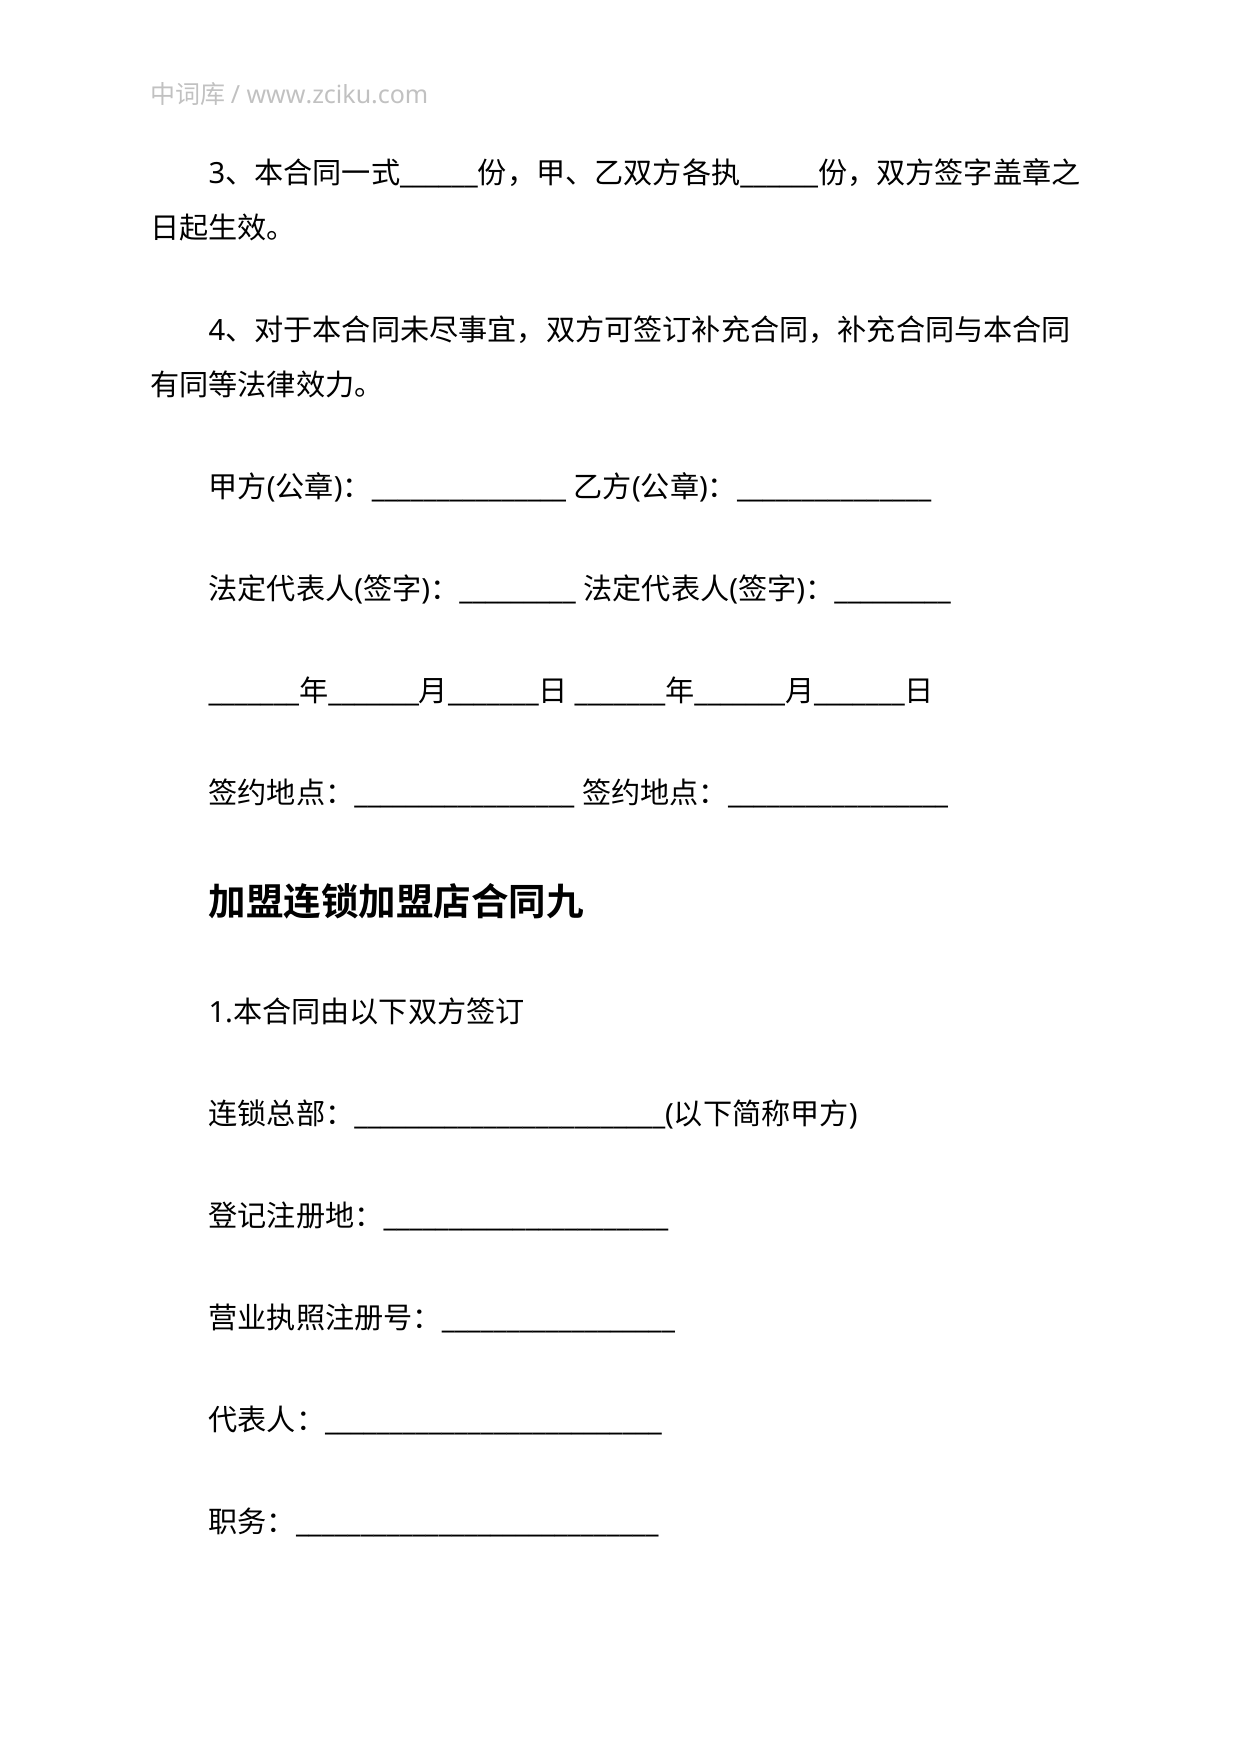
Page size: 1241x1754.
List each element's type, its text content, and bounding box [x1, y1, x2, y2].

text 营业执照注册号：__________________ [150, 1295, 1090, 1337]
text 加盟连锁加盟店合同九 [150, 871, 1090, 926]
text 代表人：__________________________ [150, 1397, 1090, 1439]
text 签约地点：_________________ 签约地点：_________________ [150, 769, 1090, 812]
text 登记注册地：______________________ [150, 1193, 1090, 1235]
text 甲方(公章)：_______________ 乙方(公章)：_______________ [150, 463, 1090, 506]
text 3、本合同一式______份，甲、乙双方各执______份，双方签字盖章之日起生效。 [150, 150, 1090, 247]
text 法定代表人(签字)：_________ 法定代表人(签字)：_________ [150, 566, 1090, 608]
text 1.本合同由以下双方签订 [150, 989, 1090, 1031]
text _______年_______月_______日 _______年_______月_______日 [150, 667, 1090, 710]
text 4、对于本合同未尽事宜，双方可签订补充合同，补充合同与本合同有同等法律效力。 [150, 307, 1090, 404]
text 连锁总部：________________________(以下简称甲方) [150, 1091, 1090, 1133]
text 职务：____________________________ [150, 1499, 1090, 1541]
